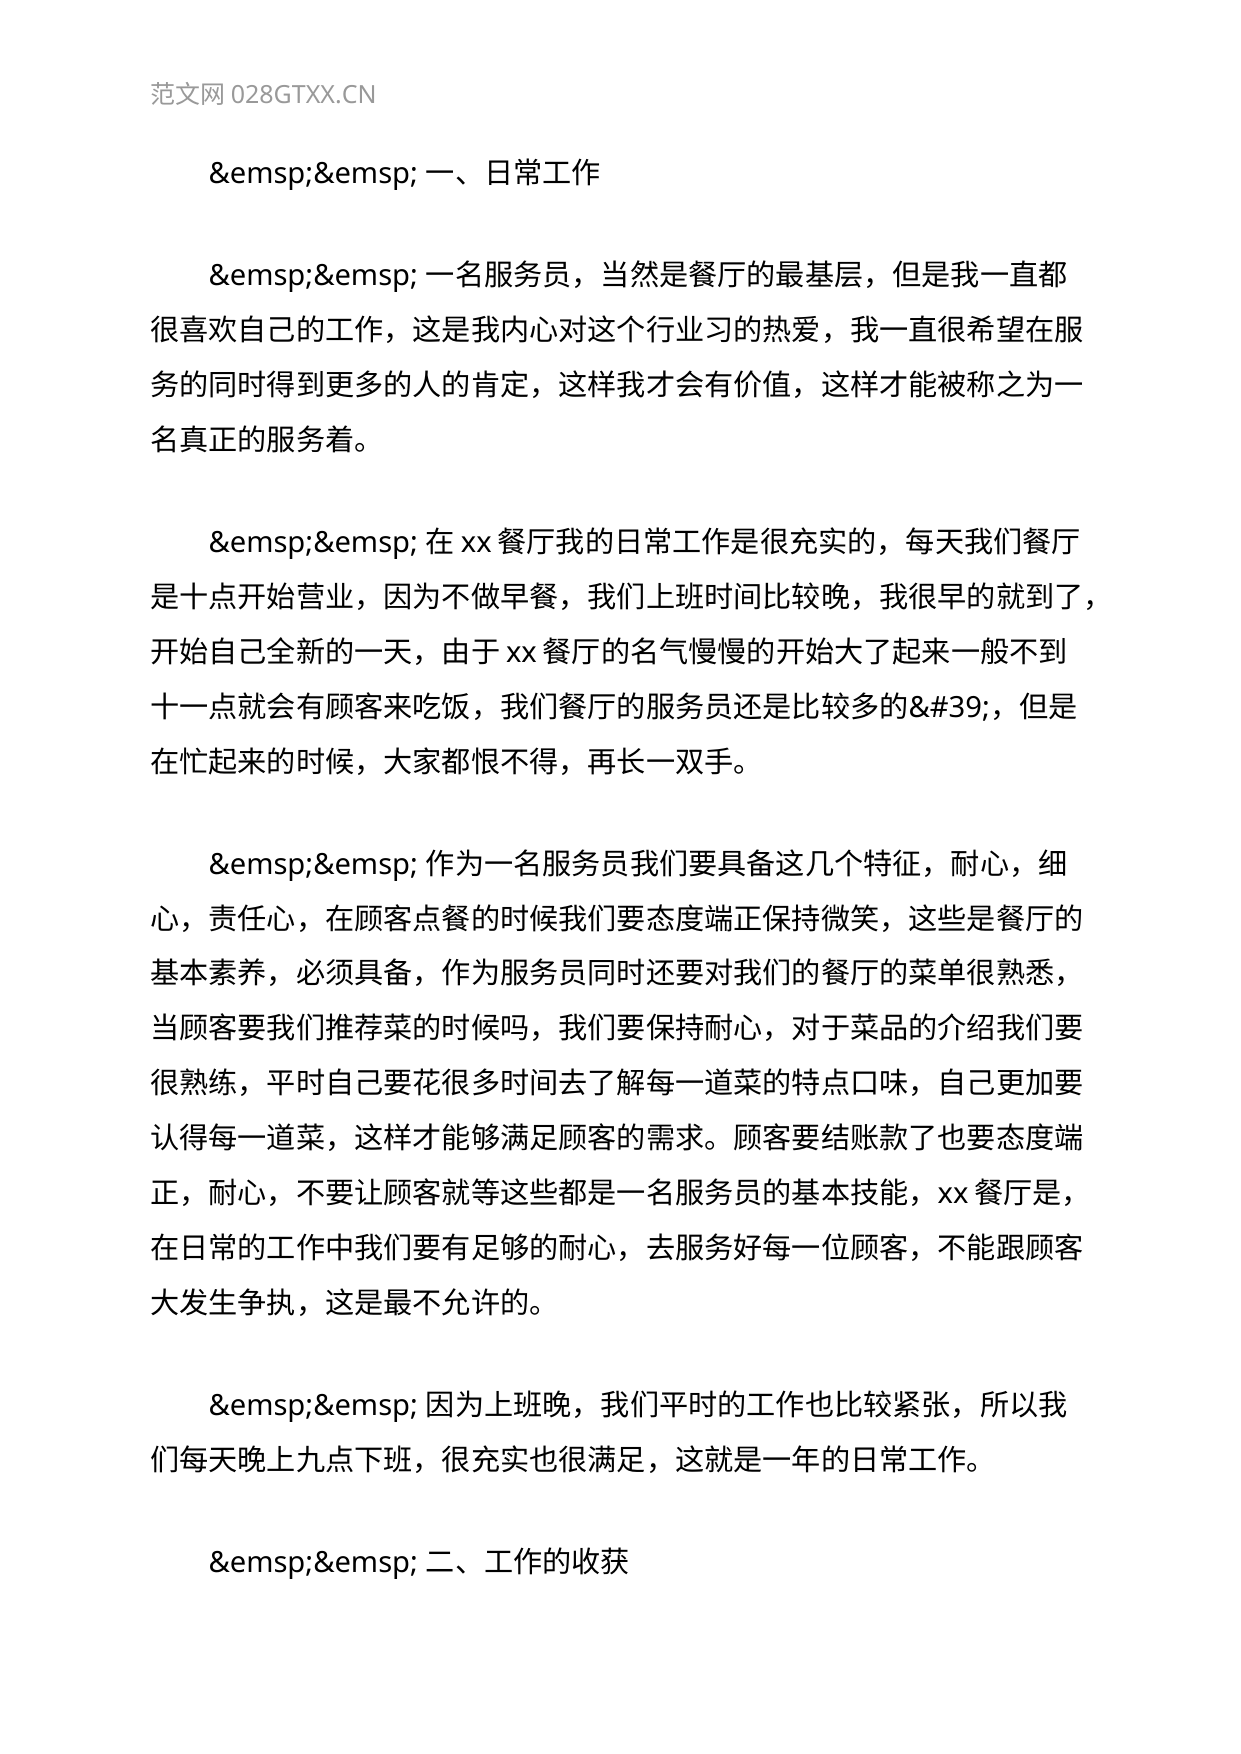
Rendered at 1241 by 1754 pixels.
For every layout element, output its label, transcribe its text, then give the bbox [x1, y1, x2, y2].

text &emsp;&emsp; 因为上班晚，我们平时的工作也比较紧张，所以我们每天晚上九点下班，很充实也很满足，这就是一年的日常工作。 [150, 1381, 1090, 1479]
text &emsp;&emsp; 一、日常工作 [150, 150, 1090, 192]
text &emsp;&emsp; 作为一名服务员我们要具备这几个特征，耐心，细心，责任心，在顾客点餐的时候我们要态度端正保持微笑，这些是餐厅的基本素养，必须具备，作为服务员同时还要对我们的餐厅的菜单很熟悉，当顾客要我们推荐菜的时候吗，我们要保持耐心，对于菜品的介绍我们要很熟练，平时自己要花很多时间去了解每一道菜的特点口味，自己更加要认得每一道菜，这样才能够满足顾客的需求。顾客要结账款了也要态度端正，耐心，不要让顾客就等这些都是一名服务员的基本技能，xx餐厅是，在日常的工作中我们要有足够的耐心，去服务好每一位顾客，不能跟顾客大发生争执，这是最不允许的。 [150, 840, 1090, 1322]
text &emsp;&emsp; 二、工作的收获 [150, 1538, 1090, 1581]
text &emsp;&emsp; 一名服务员，当然是餐厅的最基层，但是我一直都很喜欢自己的工作，这是我内心对这个行业习的热爱，我一直很希望在服务的同时得到更多的人的肯定，这样我才会有价值，这样才能被称之为一名真正的服务着。 [150, 252, 1090, 459]
text &emsp;&emsp; 在xx餐厅我的日常工作是很充实的，每天我们餐厅是十点开始营业，因为不做早餐，我们上班时间比较晚，我很早的就到了，开始自己全新的一天，由于xx餐厅的名气慢慢的开始大了起来一般不到十一点就会有顾客来吃饭，我们餐厅的服务员还是比较多的&#39;，但是在忙起来的时候，大家都恨不得，再长一双手。 [150, 518, 1090, 781]
